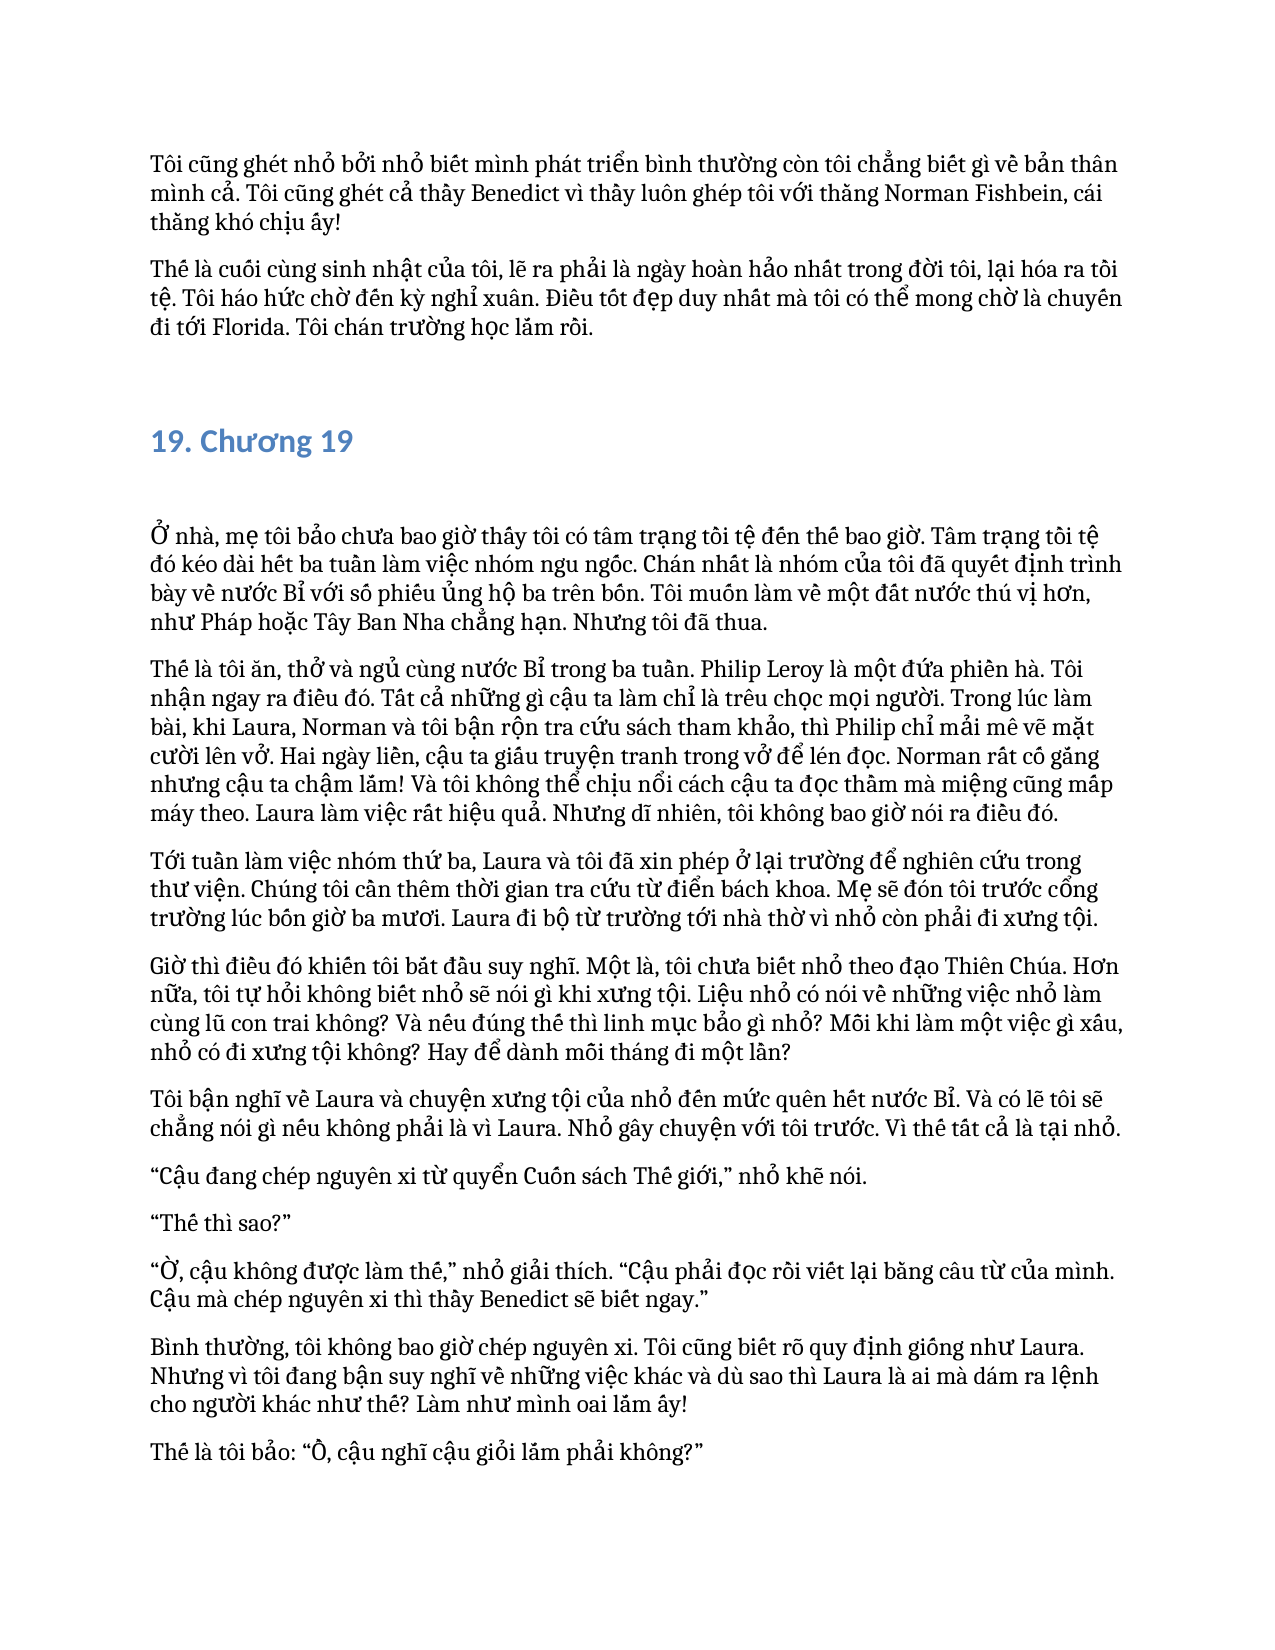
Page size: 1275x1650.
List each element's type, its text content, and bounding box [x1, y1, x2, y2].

text Thế là cuối cùng sinh nhật của tôi, lẽ ra phải là ngày hoàn hảo nhất trong đời tôi, lại hóa ra tồi tệ. Tôi háo hức chờ đến kỳ nghỉ xuân. Điều tốt đẹp duy nhất mà tôi có thể mong chờ là chuyến đi tới Florida. Tôi chán trường học lắm rồi. [150, 255, 1125, 399]
text Tới tuần làm việc nhóm thứ ba, Laura và tôi đã xin phép ở lại trường để nghiên cứu trong thư viện. Chúng tôi cần thêm thời gian tra cứu từ điển bách khoa. Mẹ sẽ đón tôi trước cổng trường lúc bốn giờ ba mươi. Laura đi bộ từ trường tới nhà thờ vì nhỏ còn phải đi xưng tội. [150, 847, 1125, 933]
text “Thế thì sao?” [150, 1209, 1125, 1238]
text Giờ thì điều đó khiến tôi bắt đầu suy nghĩ. Một là, tôi chưa biết nhỏ theo đạo Thiên Chúa. Hơn nữa, tôi tự hỏi không biết nhỏ sẽ nói gì khi xưng tội. Liệu nhỏ có nói về những việc nhỏ làm cùng lũ con trai không? Và nếu đúng thế thì linh mục bảo gì nhỏ? Mỗi khi làm một việc gì xấu, nhỏ có đi xưng tội không? Hay để dành mỗi tháng đi một lần? [150, 952, 1125, 1067]
text “Ờ, cậu không được làm thế,” nhỏ giải thích. “Cậu phải đọc rồi viết lại bằng câu từ của mình. Cậu mà chép nguyên xi thì thầy Benedict sẽ biết ngay.” [150, 1257, 1125, 1314]
subtitle 19. Chương 19 [150, 419, 1125, 460]
text Bình thường, tôi không bao giờ chép nguyên xi. Tôi cũng biết rõ quy định giống như Laura. Nhưng vì tôi đang bận suy nghĩ về những việc khác và dù sao thì Laura là ai mà dám ra lệnh cho người khác như thế? Làm như mình oai lắm ấy! [150, 1333, 1125, 1419]
text Tôi bận nghĩ về Laura và chuyện xưng tội của nhỏ đến mức quên hết nước Bỉ. Và có lẽ tôi sẽ chẳng nói gì nếu không phải là vì Laura. Nhỏ gây chuyện với tôi trước. Vì thế tất cả là tại nhỏ. [150, 1085, 1125, 1143]
text Tôi cũng ghét nhỏ bởi nhỏ biết mình phát triển bình thường còn tôi chẳng biết gì về bản thân mình cả. Tôi cũng ghét cả thầy Benedict vì thầy luôn ghép tôi với thằng Norman Fishbein, cái thằng khó chịu ấy! [150, 150, 1125, 236]
text Ở nhà, mẹ tôi bảo chưa bao giờ thấy tôi có tâm trạng tồi tệ đến thế bao giờ. Tâm trạng tồi tệ đó kéo dài hết ba tuần làm việc nhóm ngu ngốc. Chán nhất là nhóm của tôi đã quyết định trình bày về nước Bỉ với số phiếu ủng hộ ba trên bốn. Tôi muốn làm về một đất nước thú vị hơn, như Pháp hoặc Tây Ban Nha chẳng hạn. Nhưng tôi đã thua. [150, 464, 1125, 637]
text Thế là tôi bảo: “Ồ, cậu nghĩ cậu giỏi lắm phải không?” [150, 1438, 1125, 1467]
text Thế là tôi ăn, thở và ngủ cùng nước Bỉ trong ba tuần. Philip Leroy là một đứa phiền hà. Tôi nhận ngay ra điều đó. Tất cả những gì cậu ta làm chỉ là trêu chọc mọi người. Trong lúc làm bài, khi Laura, Norman và tôi bận rộn tra cứu sách tham khảo, thì Philip chỉ mải mê vẽ mặt cười lên vở. Hai ngày liền, cậu ta giấu truyện tranh trong vở để lén đọc. Norman rất cố gắng nhưng cậu ta chậm lắm! Và tôi không thể chịu nổi cách cậu ta đọc thầm mà miệng cũng mấp máy theo. Laura làm việc rất hiệu quả. Nhưng dĩ nhiên, tôi không bao giờ nói ra điều đó. [150, 655, 1125, 828]
text “Cậu đang chép nguyên xi từ quyển Cuốn sách Thế giới,” nhỏ khẽ nói. [150, 1162, 1125, 1190]
